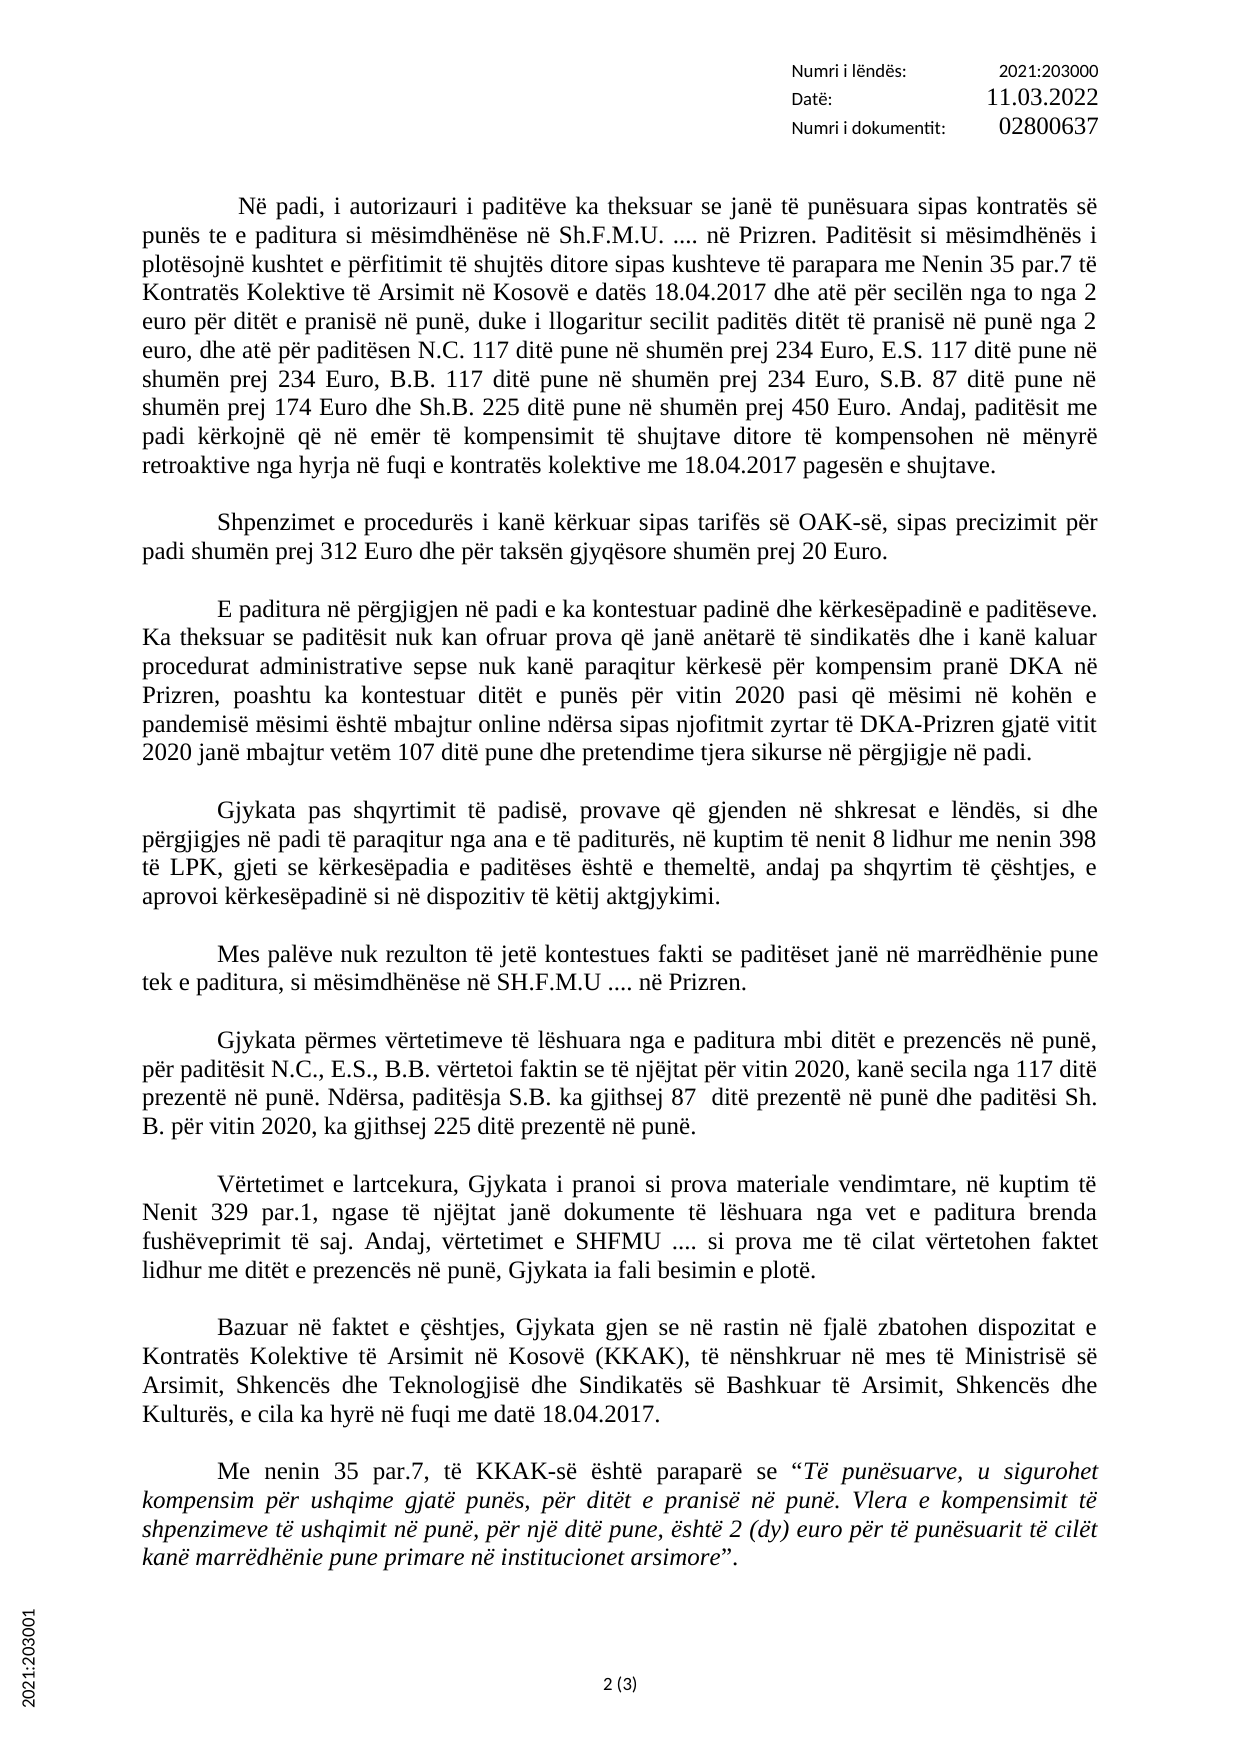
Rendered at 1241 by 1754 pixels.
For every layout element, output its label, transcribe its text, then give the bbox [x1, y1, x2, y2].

text E paditura në përgjigjen në padi e ka kontestuar padinë dhe kërkesëpadinë e paditëseve. Ka theksuar se paditësit nuk kan ofruar prova që janë anëtarë të sindikatës dhe i kanë kaluar procedurat administrative sepse nuk kanë paraqitur kërkesë për kompensim pranë DKA në Prizren, poashtu ka kontestuar ditët e punës për vitin 2020 pasi që mësimi në kohën e pandemisë mësimi është mbajtur online ndërsa sipas njofitmit zyrtar të DKA-Prizren gjatë vitit 2020 janë mbajtur vetëm 107 ditë pune dhe pretendime tjera sikurse në përgjigje në padi. [142, 594, 1098, 766]
text Gjykata pas shqyrtimit të padisë, provave që gjenden në shkresat e lëndës, si dhe përgjigjes në padi të paraqitur nga ana e të paditurës, në kuptim të nenit 8 lidhur me nenin 398 të LPK, gjeti se kërkesëpadia e paditëses është e themeltë, andaj pa shqyrtim të çështjes, e aprovoi kërkesëpadinë si në dispozitiv të këtij aktgjykimi. [142, 795, 1098, 910]
text Në padi, i autorizauri i paditëve ka theksuar se janë të punësuara sipas kontratës së punës te e paditura si mësimdhënëse në Sh.F.M.U. .... në Prizren. Paditësit si mësimdhënës i plotësojnë kushtet e përfitimit të shujtës ditore sipas kushteve të parapara me Nenin 35 par.7 të Kontratës Kolektive të Arsimit në Kosovë e datës 18.04.2017 dhe atë për secilën nga to nga 2 euro për ditët e pranisë në punë, duke i llogaritur secilit paditës ditët të pranisë në punë nga 2 euro, dhe atë për paditësen N.C. 117 ditë pune në shumën prej 234 Euro, E.S. 117 ditë pune në shumën prej 234 Euro, B.B. 117 ditë pune në shumën prej 234 Euro, S.B. 87 ditë pune në shumën prej 174 Euro dhe Sh.B. 225 ditë pune në shumën prej 450 Euro. Andaj, paditësit me padi kërkojnë që në emër të kompensimit të shujtave ditore të kompensohen në mënyrë retroaktive nga hyrja në fuqi e kontratës kolektive me 18.04.2017 pagesën e shujtave. [142, 162, 1098, 479]
text Gjykata përmes vërtetimeve të lëshuara nga e paditura mbi ditët e prezencës në punë, për paditësit N.C., E.S., B.B. vërtetoi faktin se të njëjtat për vitin 2020, kanë secila nga 117 ditë prezentë në punë. Ndërsa, paditësja S.B. ka gjithsej 87 ditë prezentë në punë dhe paditësi Sh. B. për vitin 2020, ka gjithsej 225 ditë prezentë në punë. [142, 1025, 1098, 1140]
text Mes palëve nuk rezulton të jetë kontestues fakti se paditëset janë në marrëdhënie pune tek e paditura, si mësimdhënëse në SH.F.M.U .... në Prizren. [142, 939, 1098, 996]
text Shpenzimet e procedurës i kanë kërkuar sipas tarifës së OAK-së, sipas precizimit për padi shumën prej 312 Euro dhe për taksën gjyqësore shumën prej 20 Euro. [142, 507, 1098, 565]
text Me nenin 35 par.7, të KKAK-së është paraparë se “Të punësuarve, u sigurohet kompensim për ushqime gjatë punës, për ditët e pranisë në punë. Vlera e kompensimit të shpenzimeve të ushqimit në punë, për një ditë pune, është 2 (dy) euro për të punësuarit të cilët kanë marrëdhënie pune primare në institucionet arsimore”. [142, 1456, 1098, 1571]
text Vërtetimet e lartcekura, Gjykata i pranoi si prova materiale vendimtare, në kuptim të Nenit 329 par.1, ngase të njëjtat janë dokumente të lëshuara nga vet e paditura brenda fushëveprimit të saj. Andaj, vërtetimet e SHFMU .... si prova me të cilat vërtetohen faktet lidhur me ditët e prezencës në punë, Gjykata ia fali besimin e plotë. [142, 1169, 1098, 1284]
text Bazuar në faktet e çështjes, Gjykata gjen se në rastin në fjalë zbatohen dispozitat e Kontratës Kolektive të Arsimit në Kosovë (KKAK), të nënshkruar në mes të Ministrisë së Arsimit, Shkencës dhe Teknologjisë dhe Sindikatës së Bashkuar të Arsimit, Shkencës dhe Kulturës, e cila ka hyrë në fuqi me datë 18.04.2017. [142, 1312, 1098, 1427]
